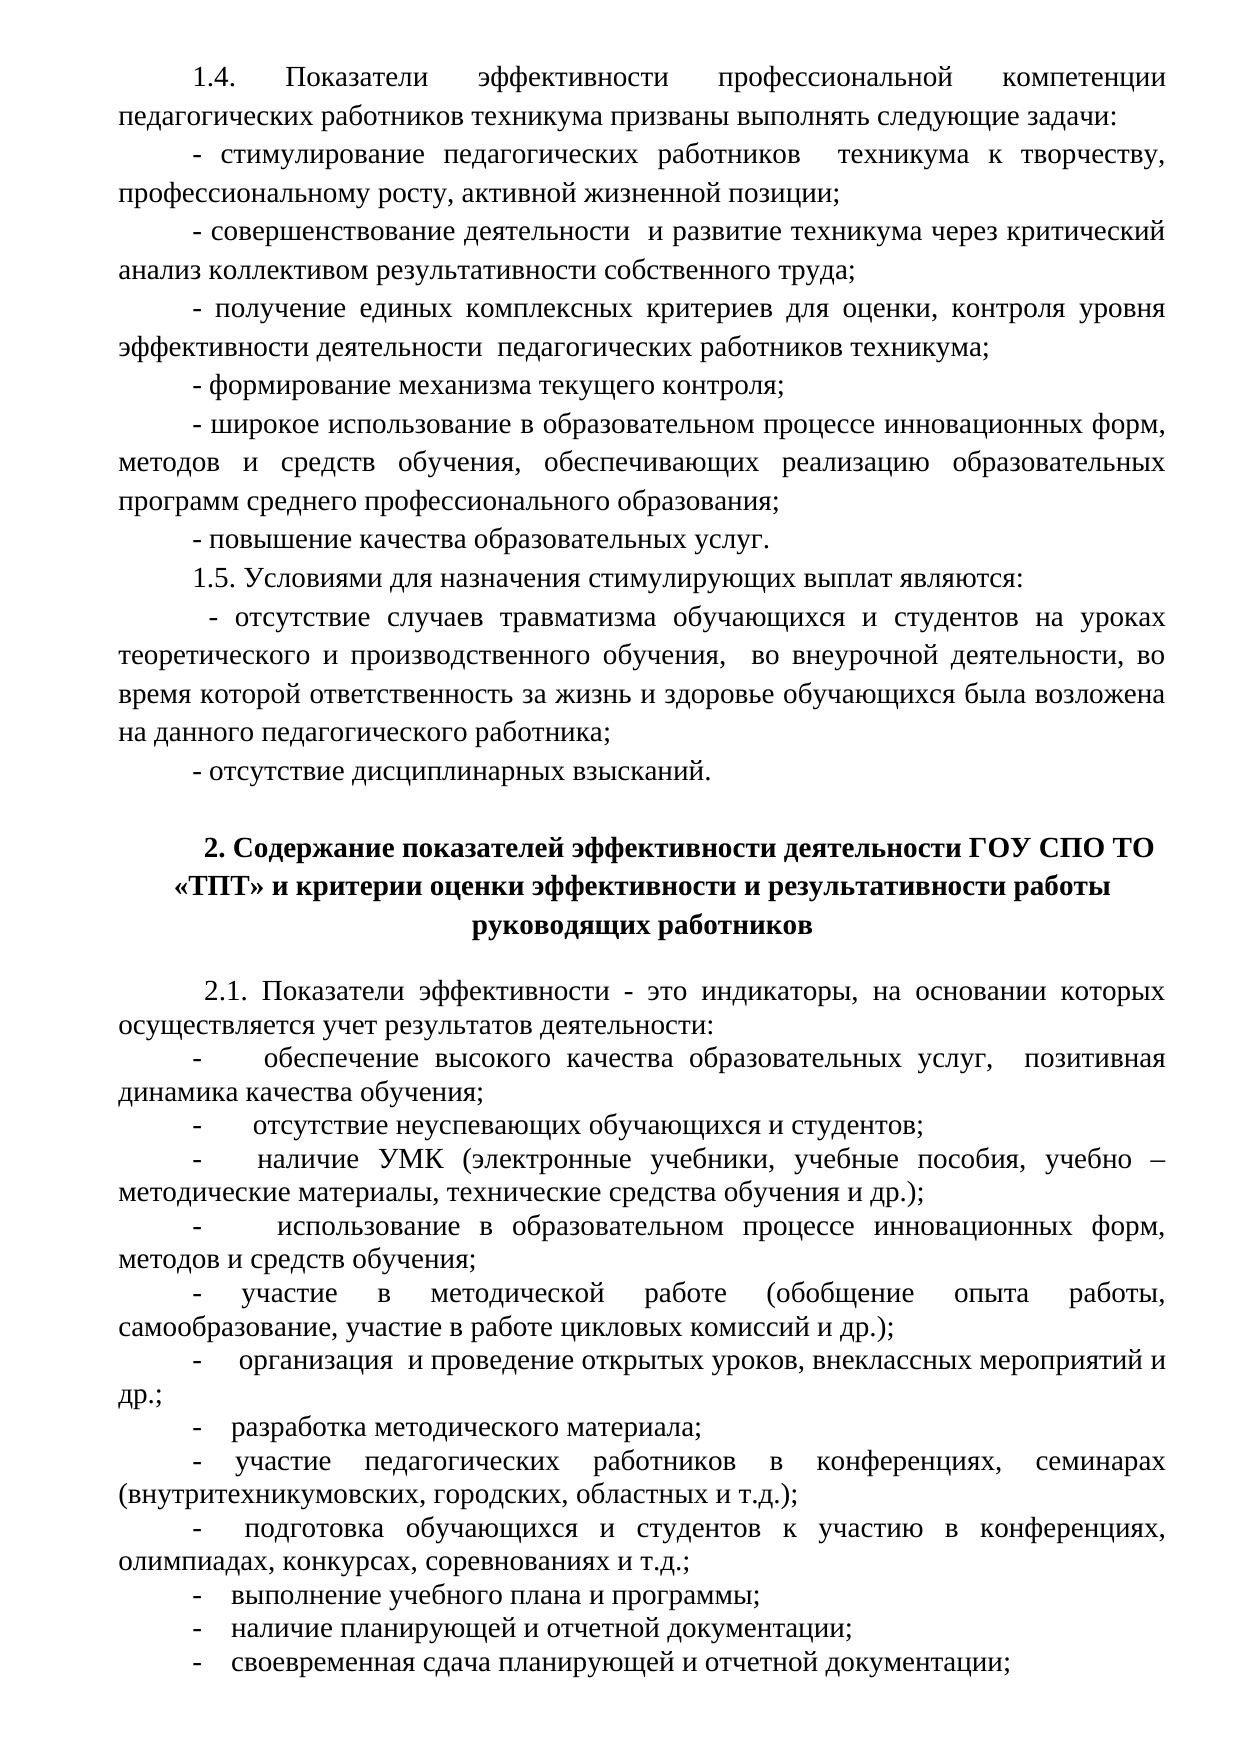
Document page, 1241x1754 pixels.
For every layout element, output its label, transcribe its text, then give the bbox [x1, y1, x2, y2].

text 2.1. Показатели эффективности - это индикаторы, на основании которых осуществляется учет результатов деятельности: [118, 973, 1167, 1040]
text 1.4. Показатели эффективности профессиональной компетенции педагогических работников техникума призваны выполнять следующие задачи: [118, 59, 1167, 131]
text - использование в образовательном процессе инновационных форм, методов и средств обучения; [118, 1208, 1167, 1275]
text - разработка методического материала; [118, 1409, 1167, 1443]
text - отсутствие случаев травматизма обучающихся и студентов на уроках теоретического и производственного обучения, во внеурочной деятельности, во время которой ответственность за жизнь и здоровье обучающихся была возложена на данного педагогического работника; [118, 599, 1167, 748]
text - участие в методической работе (обобщение опыта работы, самообразование, участие в работе цикловых комиссий и др.); [118, 1275, 1167, 1342]
text - наличие планирующей и отчетной документации; [118, 1611, 1167, 1644]
text - повышение качества образовательных услуг. [118, 522, 1167, 555]
text - своевременная сдача планирующей и отчетной документации; [118, 1644, 1167, 1678]
text - получение единых комплексных критериев для оценки, контроля уровня эффективности деятельности педагогических работников техникума; [118, 290, 1167, 362]
text - обеспечение высокого качества образовательных услуг, позитивная динамика качества обучения; [118, 1040, 1167, 1107]
text - участие педагогических работников в конференциях, семинарах (внутритехникумовских, городских, областных и т.д.); [118, 1443, 1167, 1510]
text - отсутствие дисциплинарных взысканий. [118, 753, 1167, 786]
text - отсутствие неуспевающих обучающихся и студентов; [118, 1107, 1167, 1141]
text - широкое использование в образовательном процессе инновационных форм, методов и средств обучения, обеспечивающих реализацию образовательных программ среднего профессионального образования; [118, 406, 1167, 517]
text 1.5. Условиями для назначения стимулирующих выплат являются: [118, 560, 1167, 594]
text - подготовка обучающихся и студентов к участию в конференциях, олимпиадах, конкурсах, соревнованиях и т.д.; [118, 1510, 1167, 1577]
text - совершенствование деятельности и развитие техникума через критический анализ коллективом результативности собственного труда; [118, 213, 1167, 285]
text 2. Содержание показателей эффективности деятельности ГОУ СПО ТО «ТПТ» и критерии оценки эффективности и результативности работы руководящих работников [118, 830, 1167, 941]
text - наличие УМК (электронные учебники, учебные пособия, учебно – методические материалы, технические средства обучения и др.); [118, 1141, 1167, 1208]
text - выполнение учебного плана и программы; [118, 1577, 1167, 1611]
text - стимулирование педагогических работников техникума к творчеству, профессиональному росту, активной жизненной позиции; [118, 136, 1167, 208]
text - организация и проведение открытых уроков, внеклассных мероприятий и др.; [118, 1342, 1167, 1409]
text - формирование механизма текущего контроля; [118, 367, 1167, 401]
